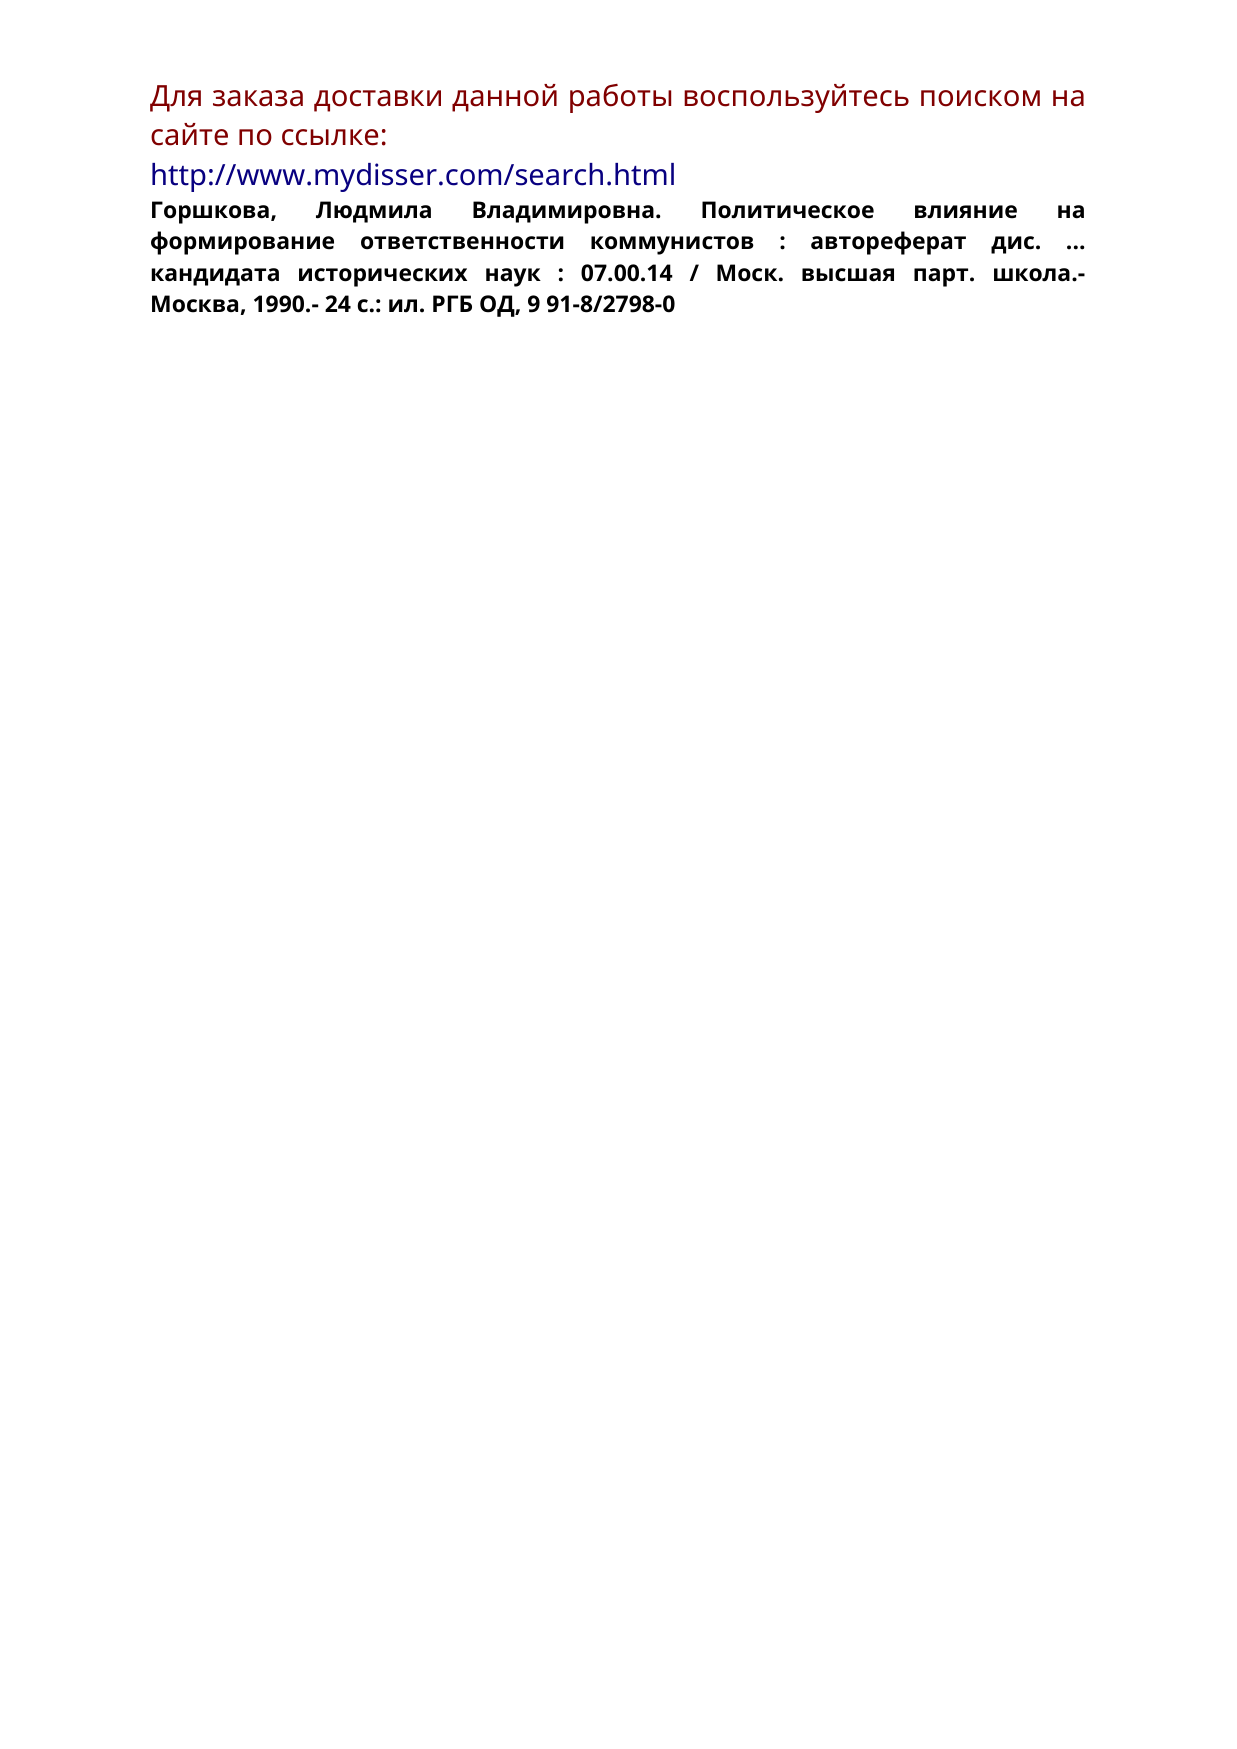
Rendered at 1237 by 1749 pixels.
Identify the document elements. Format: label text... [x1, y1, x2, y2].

text Горшкова, Людмила Владимировна. Политическое влияние на формирование ответственности коммунистов : автореферат дис. ... кандидата исторических наук : 07.00.14 / Моск. высшая парт. школа.- Москва, 1990.- 24 с.: ил. РГБ ОД, 9 91-8/2798-0 [150, 194, 1086, 319]
